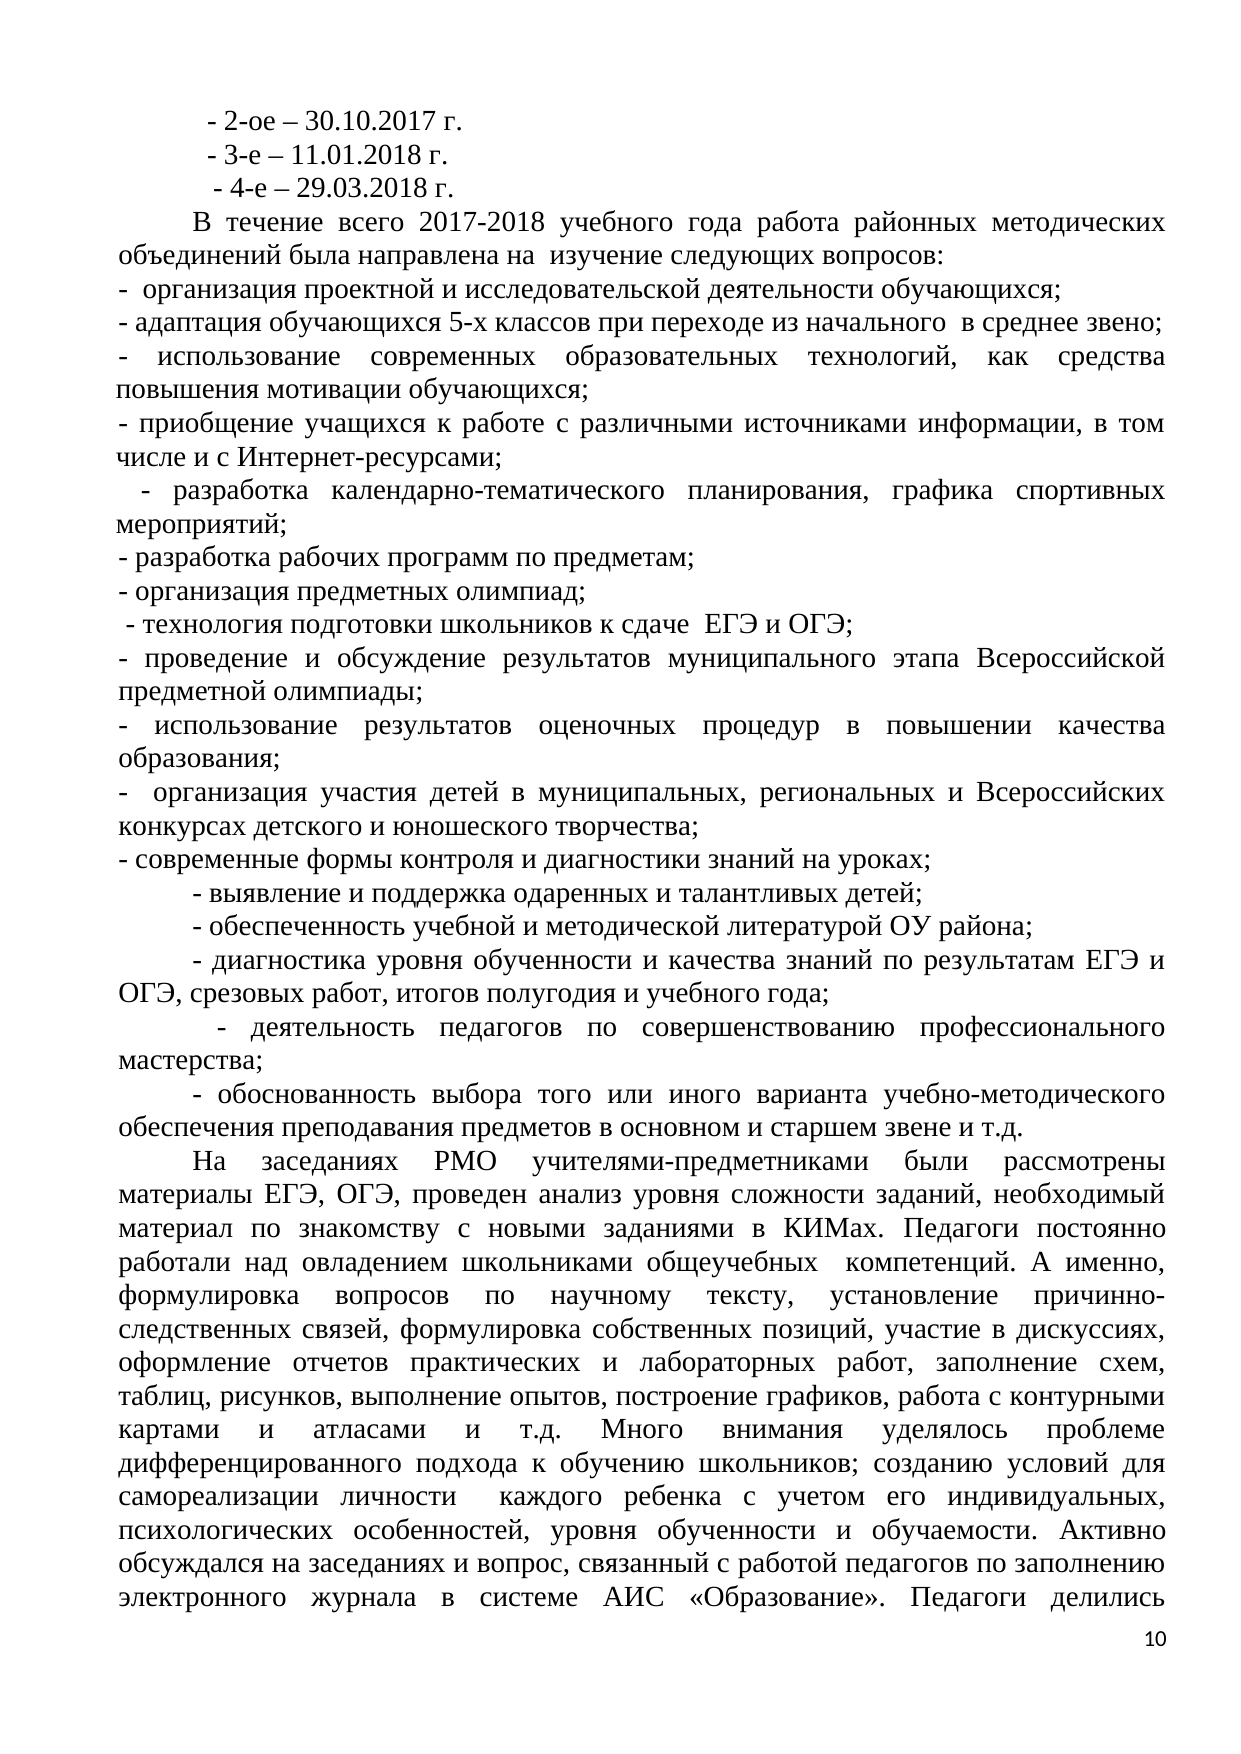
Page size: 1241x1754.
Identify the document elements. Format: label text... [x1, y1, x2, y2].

text - адаптация обучающихся 5-х классов при переходе из начального в среднее звено; [116, 304, 1166, 338]
text - выявление и поддержка одаренных и талантливых детей; [118, 875, 1166, 908]
text - обоснованность выбора того или иного варианта учебно-методического обеспечения преподавания предметов в основном и старшем звене и т.д. [118, 1076, 1166, 1143]
text - деятельность педагогов по совершенствованию профессионального мастерства; [118, 1009, 1166, 1076]
text - обеспеченность учебной и методической литературой ОУ района; [118, 908, 1166, 942]
text - 4-е – 29.03.2018 г. [118, 170, 1166, 204]
text - организация предметных олимпиад; [116, 573, 1166, 606]
text - проведение и обсуждение результатов муниципального этапа Всероссийской предметной олимпиады; [118, 640, 1166, 707]
text В течение всего 2017-2018 учебного года работа районных методических объединений была направлена на изучение следующих вопросов: [118, 204, 1166, 271]
text - использование современных образовательных технологий, как средства повышения мотивации обучающихся; [116, 338, 1166, 405]
text - 2-ое – 30.10.2017 г. [118, 103, 1166, 137]
text - технология подготовки школьников к сдаче ЕГЭ и ОГЭ; [116, 606, 1166, 640]
text - современные формы контроля и диагностики знаний на уроках; [118, 841, 1166, 875]
text - диагностика уровня обученности и качества знаний по результатам ЕГЭ и ОГЭ, срезовых работ, итогов полугодия и учебного года; [118, 942, 1166, 1009]
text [118, 1143, 1166, 1613]
text - разработка рабочих программ по предметам; [116, 539, 1166, 573]
text - 3-е – 11.01.2018 г. [118, 137, 1166, 170]
text - организация проектной и исследовательской деятельности обучающихся; [118, 271, 1166, 304]
text - приобщение учащихся к работе с различными источниками информации, в том числе и с Интернет-ресурсами; [116, 405, 1166, 472]
text - организация участия детей в муниципальных, региональных и Всероссийских конкурсах детского и юношеского творчества; [118, 774, 1166, 841]
text - использование результатов оценочных процедур в повышении качества образования; [118, 707, 1166, 774]
text - разработка календарно-тематического планирования, графика спортивных мероприятий; [116, 472, 1166, 539]
